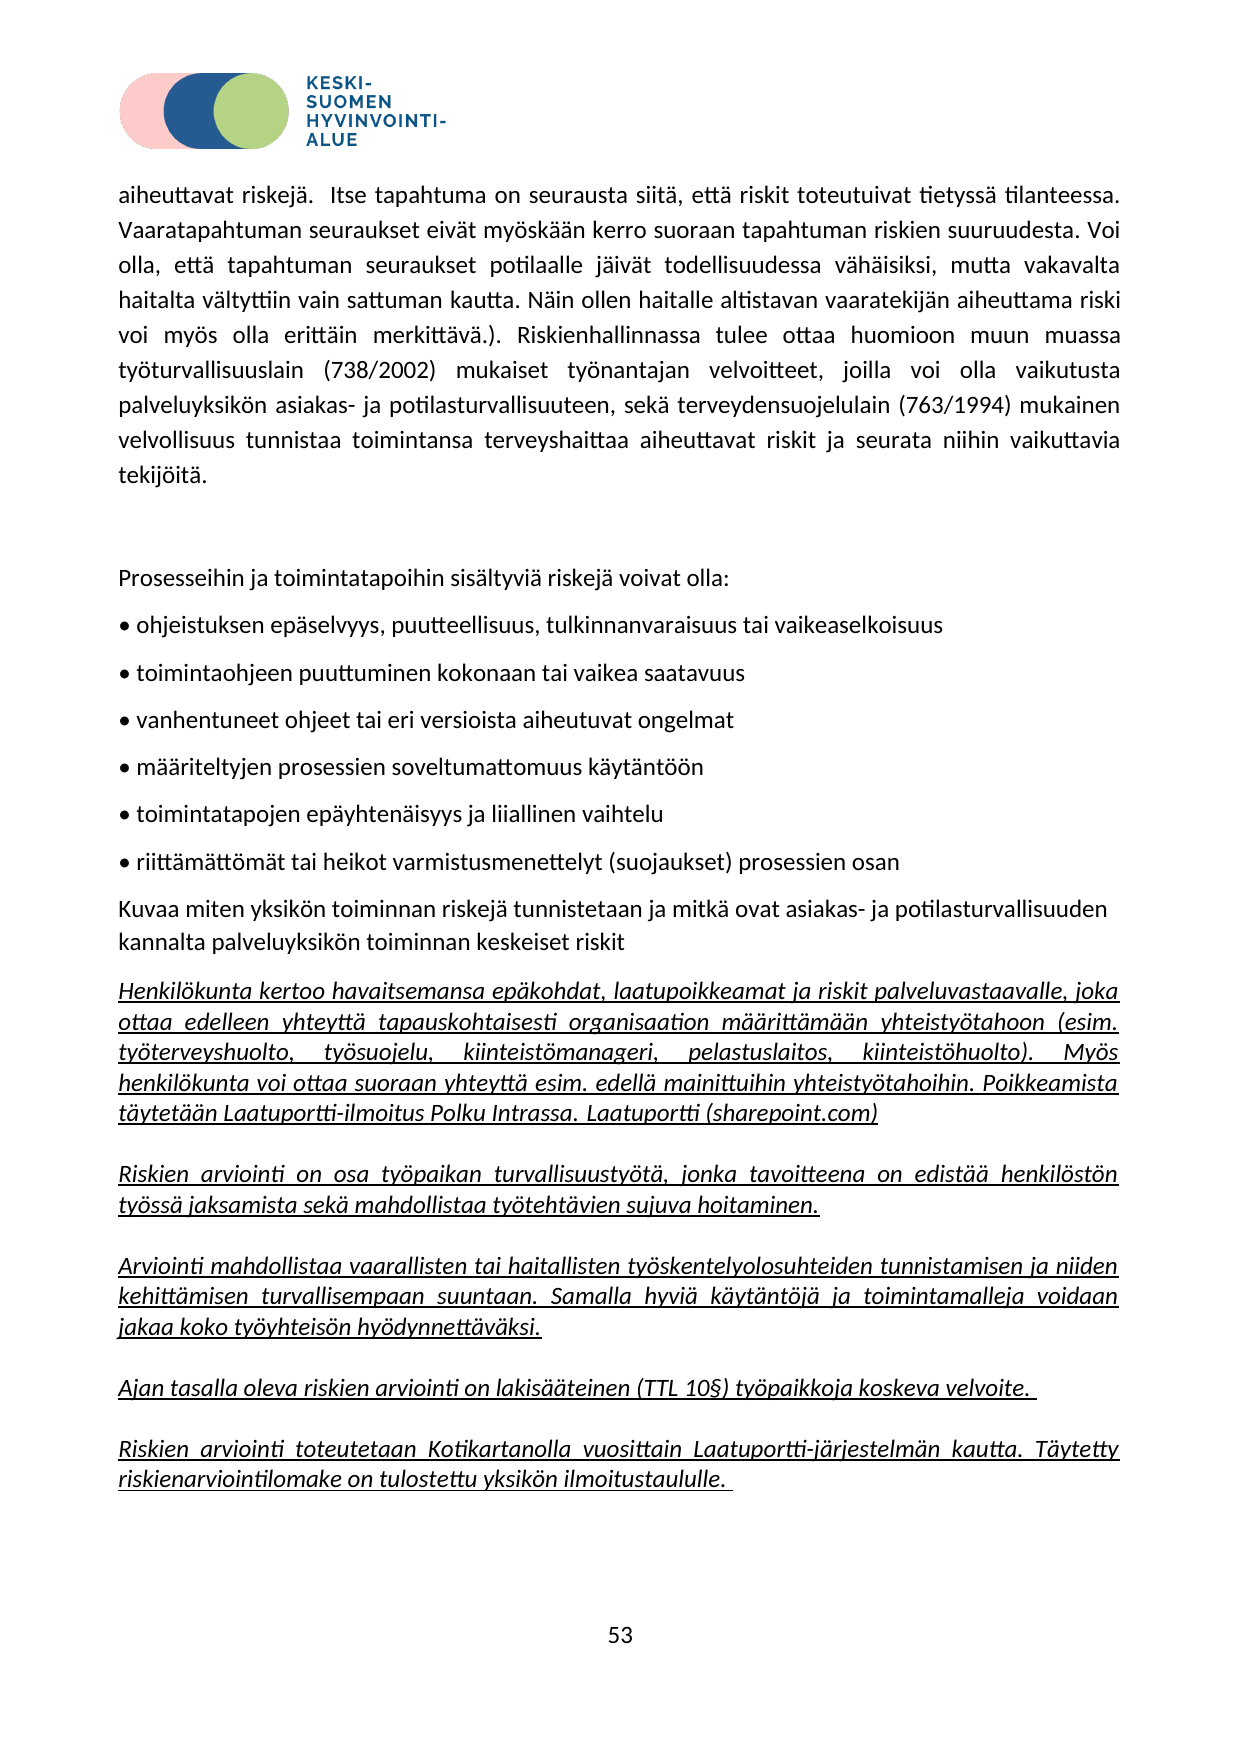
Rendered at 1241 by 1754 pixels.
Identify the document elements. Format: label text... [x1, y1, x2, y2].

text Riskien arviointi on osa työpaikan turvallisuustyötä, jonka tavoitteena on edistää henkilöstön työssä jaksamista sekä mahdollistaa työtehtävien sujuva hoitaminen. [118, 1158, 1122, 1219]
text Kuvaa miten yksikön toiminnan riskejä tunnistetaan ja mitkä ovat asiakas- ja potilasturvallisuuden kannalta palveluyksikön toiminnan keskeiset riskit [118, 893, 1122, 956]
text Ajan tasalla oleva riskien arviointi on lakisääteinen (TTL 10§) työpaikkoja koskeva velvoite. [118, 1372, 1122, 1403]
text Prosesseihin ja toimintatapoihin sisältyviä riskejä voivat olla: [118, 562, 1122, 593]
text • ohjeistuksen epäselvyys, puutteellisuus, tulkinnanvaraisuus tai vaikeaselkoisuus [118, 610, 1122, 640]
text Arviointi mahdollistaa vaarallisten tai haitallisten työskentelyolosuhteiden tunnistamisen ja niiden kehittämisen turvallisempaan suuntaan. Samalla hyviä käytäntöjä ja toimintamalleja voidaan jakaa koko työyhteisön hyödynnettäväksi. [118, 1250, 1122, 1342]
text • toimintatapojen epäyhtenäisyys ja liiallinen vaihtelu [118, 798, 1122, 829]
text • määriteltyjen prosessien soveltumattomuus käytäntöön [118, 751, 1122, 782]
text • vanhentuneet ohjeet tai eri versioista aiheutuvat ongelmat [118, 704, 1122, 734]
text Riskien arviointi toteutetaan Kotikartanolla vuosittain Laatuportti-järjestelmän kautta. Täytetty riskienarviointilomake on tulostettu yksikön ilmoitustaululle. [118, 1433, 1122, 1494]
text • toimintaohjeen puuttuminen kokonaan tai vaikea saatavuus [118, 657, 1122, 687]
text • riittämättömät tai heikot varmistusmenettelyt (suojaukset) prosessien osan [118, 846, 1122, 876]
text Henkilökunta kertoo havaitsemansa epäkohdat, laatupoikkeamat ja riskit palveluvastaavalle, joka ottaa edelleen yhteyttä tapauskohtaisesti organisaation määrittämään yhteistyötahoon (esim. työterveyshuolto, työsuojelu, kiinteistömanageri, pelastuslaitos, kiinteistöhuolto). Myös henkilökunta voi ottaa suoraan yhteyttä esim. edellä mainittuihin yhteistyötahoihin. Poikkeamista täytetään Laatuportti-ilmoitus Polku Intrassa. Laatuportti (sharepoint.com) [118, 975, 1122, 1128]
picture [118, 73, 447, 149]
